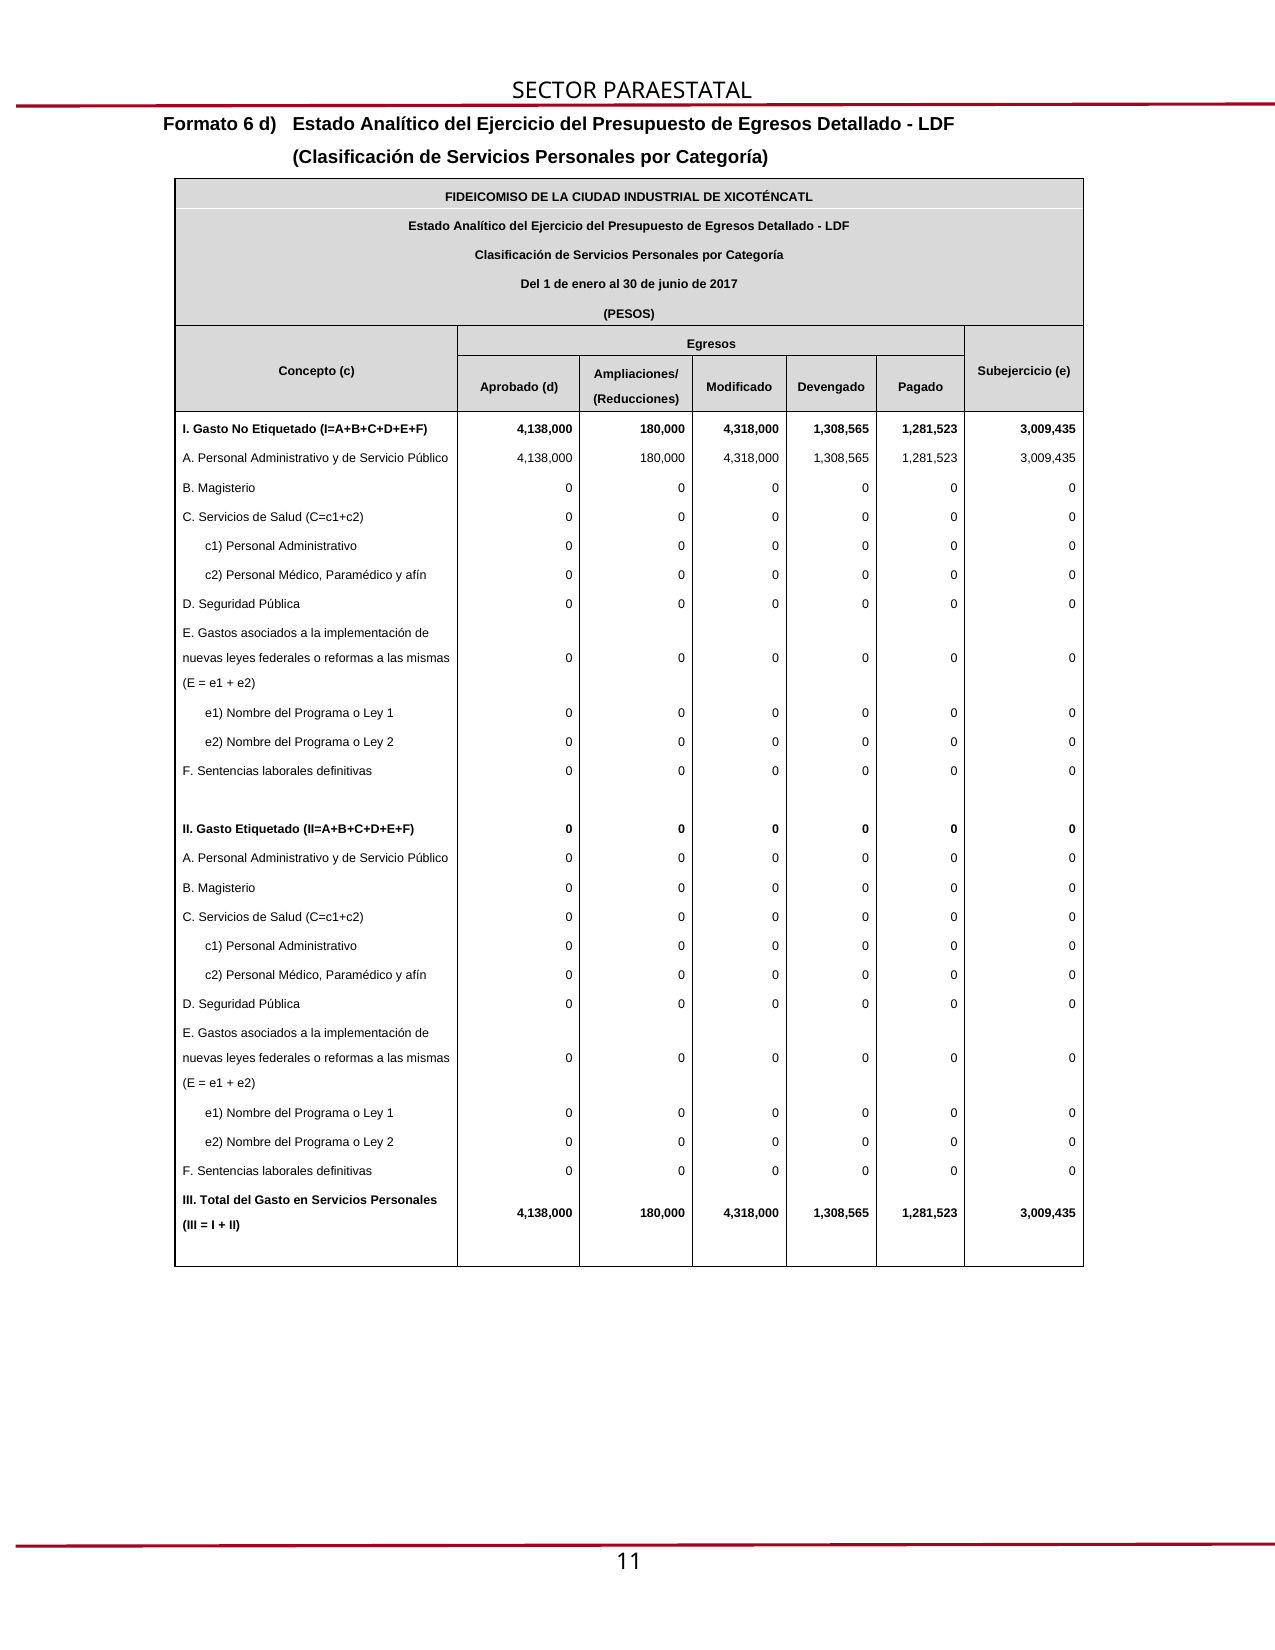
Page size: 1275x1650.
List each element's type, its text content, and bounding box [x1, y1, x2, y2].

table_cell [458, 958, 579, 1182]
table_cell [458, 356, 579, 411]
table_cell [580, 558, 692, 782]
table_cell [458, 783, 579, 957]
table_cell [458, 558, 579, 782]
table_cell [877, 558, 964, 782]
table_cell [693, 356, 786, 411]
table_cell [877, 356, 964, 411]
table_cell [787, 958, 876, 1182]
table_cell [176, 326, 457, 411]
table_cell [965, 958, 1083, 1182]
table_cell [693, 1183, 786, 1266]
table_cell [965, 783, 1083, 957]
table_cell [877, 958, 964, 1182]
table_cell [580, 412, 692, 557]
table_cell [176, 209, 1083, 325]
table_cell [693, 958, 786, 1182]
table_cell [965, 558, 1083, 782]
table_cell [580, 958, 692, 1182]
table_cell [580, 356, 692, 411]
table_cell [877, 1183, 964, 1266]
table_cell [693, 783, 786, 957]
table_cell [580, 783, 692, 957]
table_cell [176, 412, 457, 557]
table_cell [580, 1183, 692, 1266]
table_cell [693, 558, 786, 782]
text (Clasificación de Servicios Personales por Categoría) [133, 145, 1125, 168]
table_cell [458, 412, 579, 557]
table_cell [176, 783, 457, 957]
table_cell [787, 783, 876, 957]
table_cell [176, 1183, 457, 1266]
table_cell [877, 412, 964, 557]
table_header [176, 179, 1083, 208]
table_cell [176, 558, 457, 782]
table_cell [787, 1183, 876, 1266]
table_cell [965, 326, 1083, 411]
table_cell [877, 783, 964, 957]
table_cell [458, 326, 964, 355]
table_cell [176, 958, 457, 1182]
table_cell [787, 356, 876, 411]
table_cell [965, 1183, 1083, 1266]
text Formato 6 d) Estado Analítico del Ejercicio del Presupuesto de Egresos Detallado - LDF [133, 112, 1125, 135]
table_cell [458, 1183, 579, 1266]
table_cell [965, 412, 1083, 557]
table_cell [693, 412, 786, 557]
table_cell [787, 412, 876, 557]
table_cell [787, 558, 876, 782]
